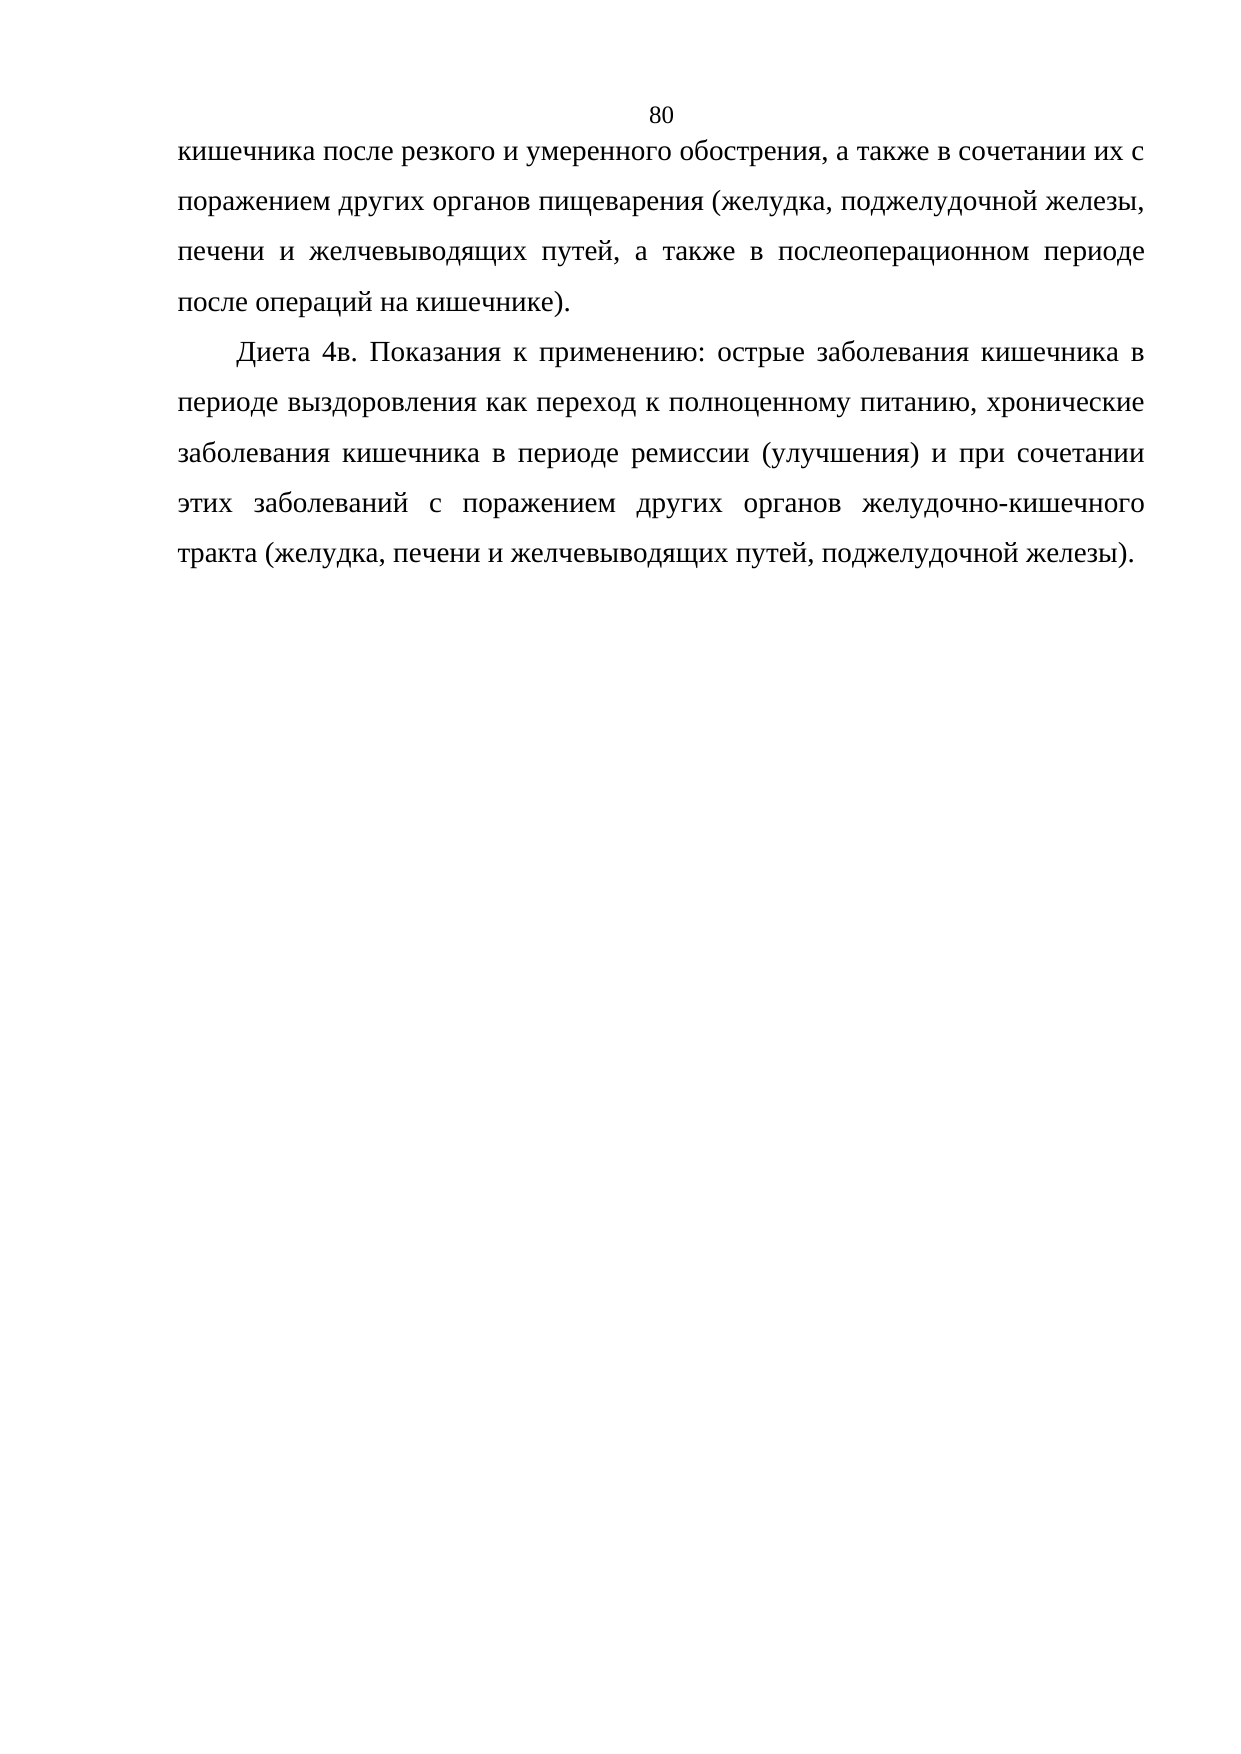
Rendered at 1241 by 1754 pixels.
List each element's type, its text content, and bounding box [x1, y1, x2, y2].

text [177, 133, 1146, 317]
text Диета 4в. Показания к применению: острые заболевания кишечника в периоде выздоровления как переход к полноценному питанию, хронические заболевания кишечника в периоде ремиссии (улучшения) и при сочетании этих заболеваний с поражением других органов желудочно-кишечного тракта (желудка, печени и желчевыводящих путей, поджелудочной железы). [177, 334, 1146, 569]
